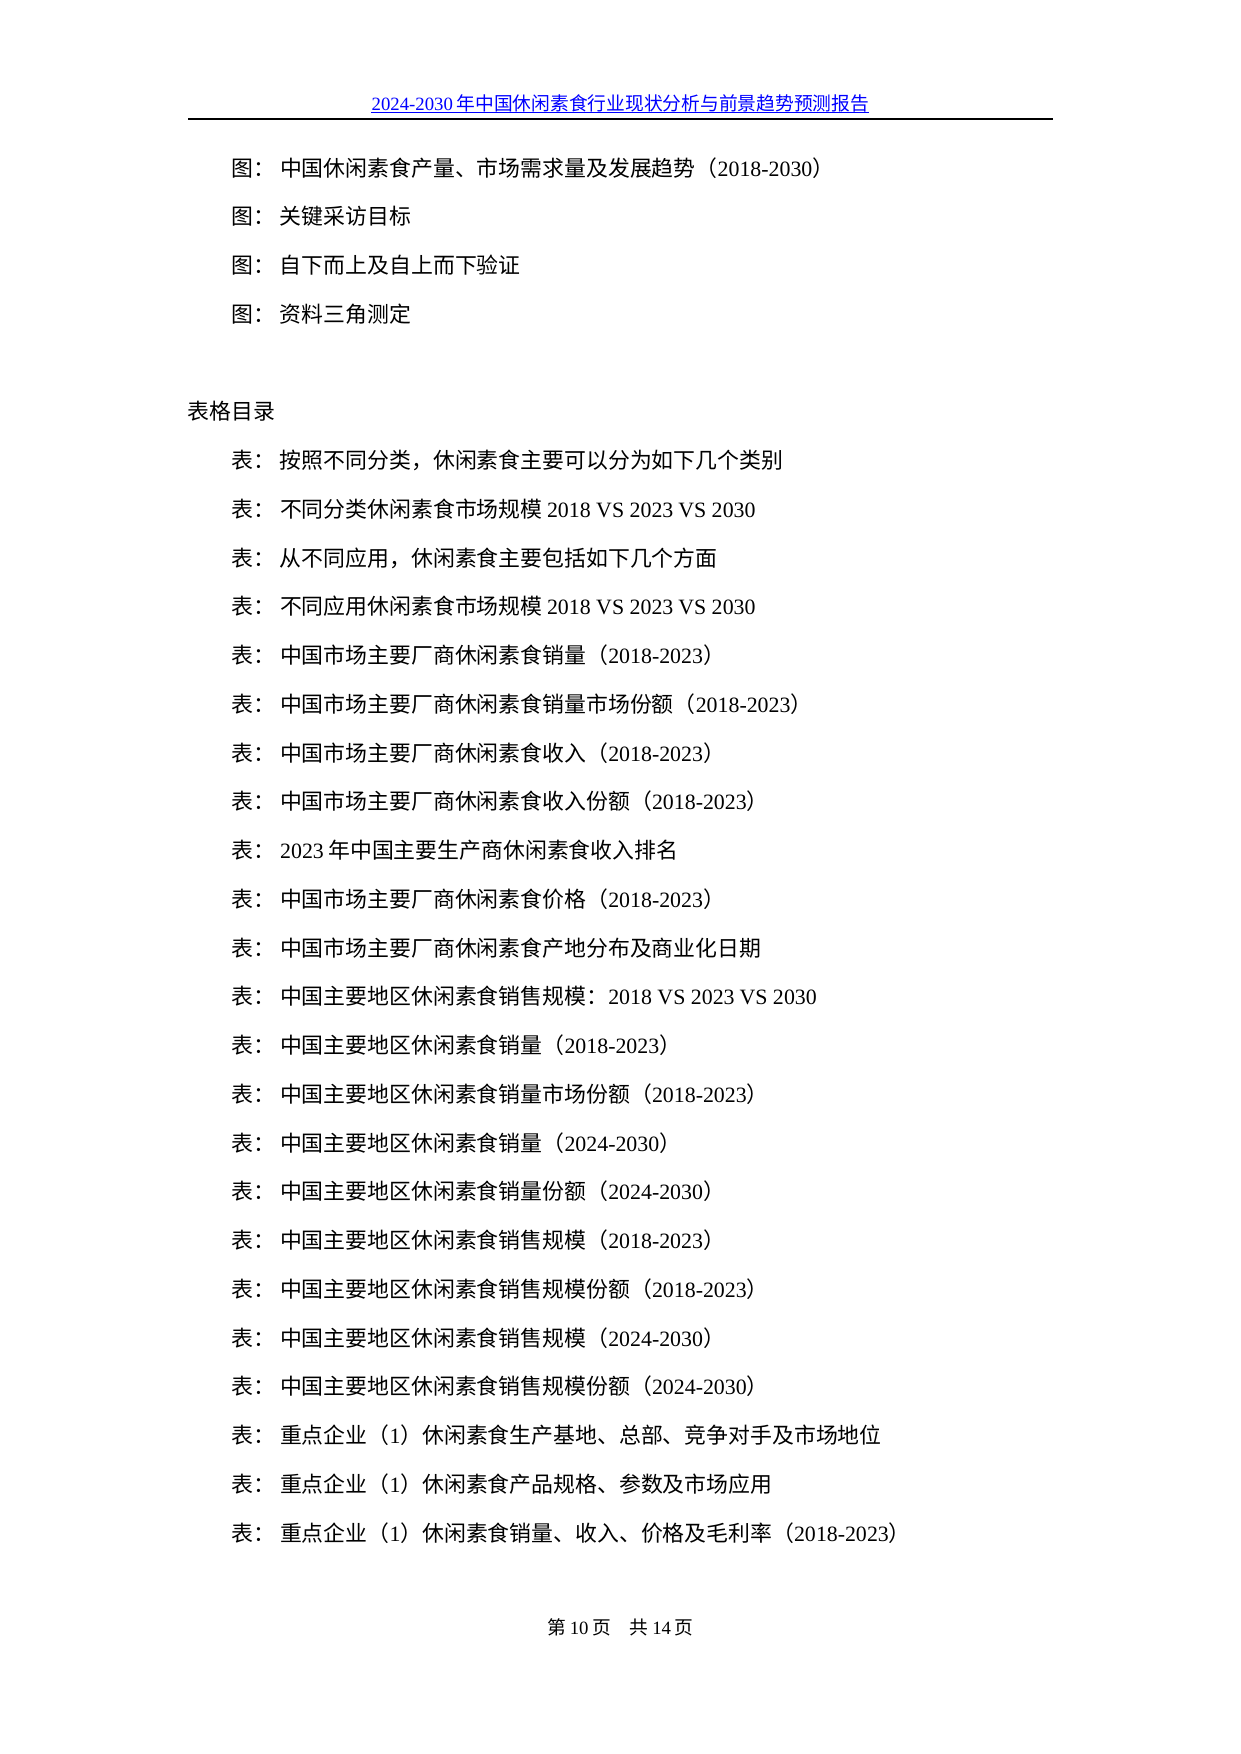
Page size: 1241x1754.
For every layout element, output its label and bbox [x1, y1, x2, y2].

text [187, 150, 1053, 1548]
